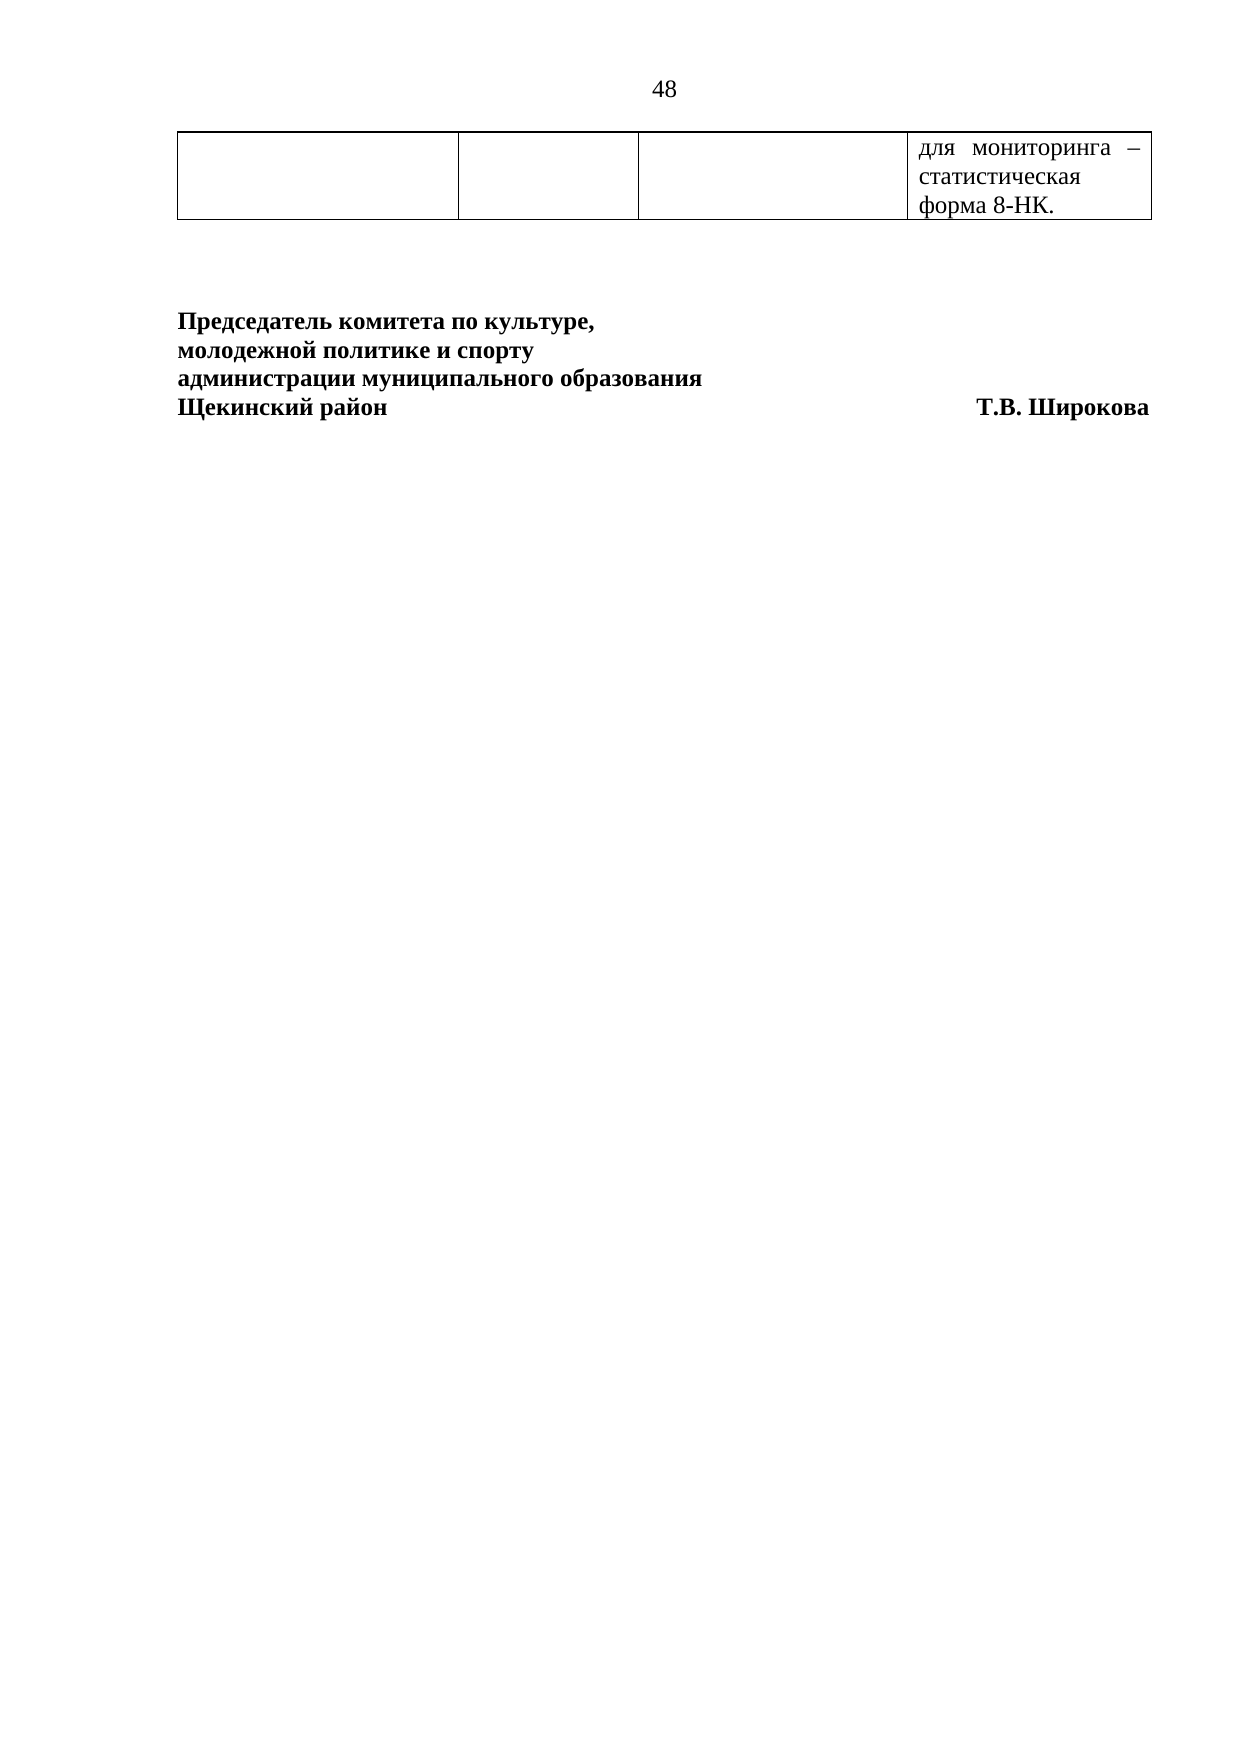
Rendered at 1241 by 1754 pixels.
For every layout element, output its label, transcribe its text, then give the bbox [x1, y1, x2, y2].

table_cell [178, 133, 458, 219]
text администрации муниципального образования [177, 363, 1152, 392]
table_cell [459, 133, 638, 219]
text молодежной политике и спорту [177, 335, 1152, 363]
text Председатель комитета по культуре, [177, 306, 1152, 335]
text Щекинский район Т.В. Широкова [177, 392, 1152, 421]
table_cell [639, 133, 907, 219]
